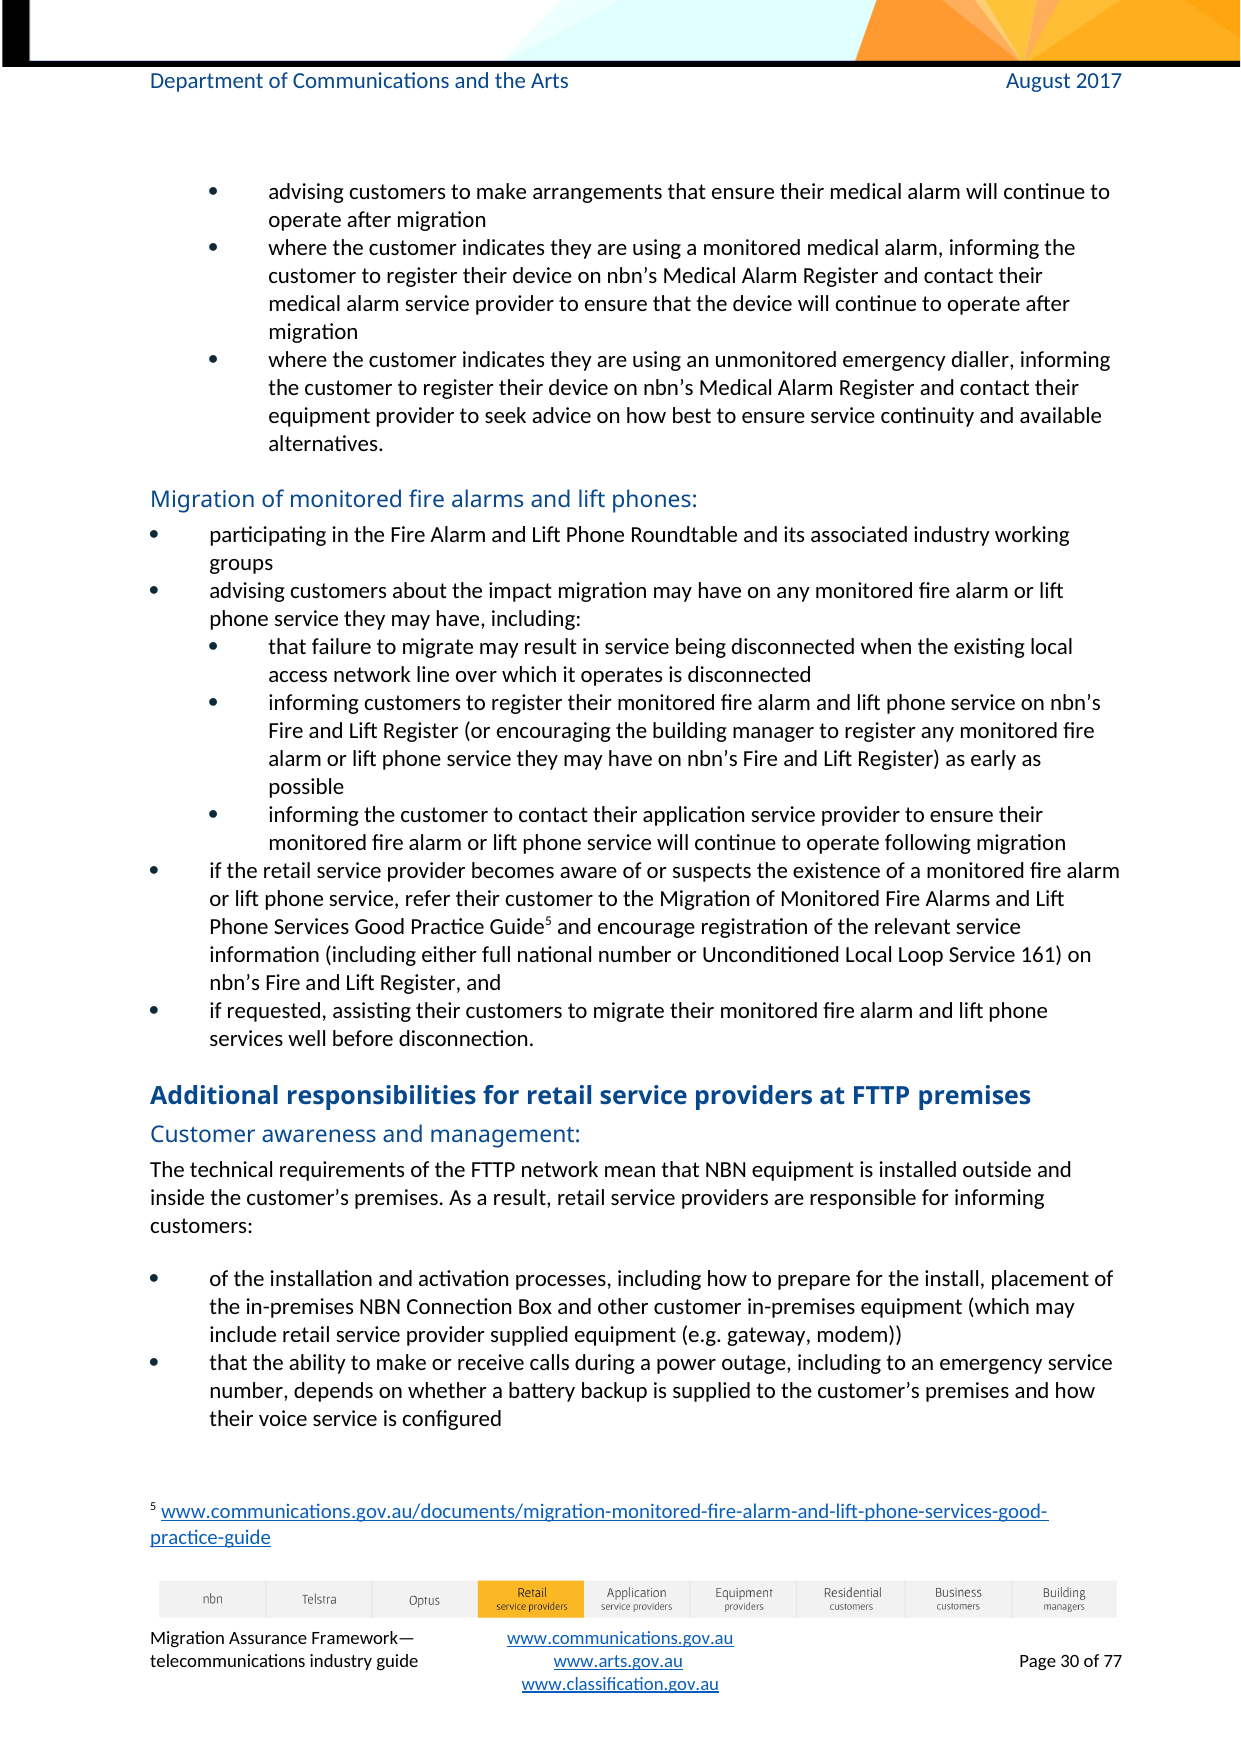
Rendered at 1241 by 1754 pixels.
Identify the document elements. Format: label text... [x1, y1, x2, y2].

text participating in the Fire Alarm and Lift Phone Roundtable and its associated industry working groups [150, 520, 1122, 576]
subtitle Customer awareness and management: [150, 1118, 1122, 1149]
text advising customers about the impact migration may have on any monitored fire alarm or lift phone service they may have, including: [150, 576, 1122, 632]
text The technical requirements of the FTTP network mean that NBN equipment is installed outside and inside the customer’s premises. As a result, retail service providers are responsible for informing customers: [150, 1155, 1122, 1239]
text if the retail service provider becomes aware of or suspects the existence of a monitored fire alarm or lift phone service, refer their customer to the Migration of Monitored Fire Alarms and Lift Phone Services Good Practice Guide and encourage registration of the relevant service information (including either full national number or Unconditioned Local Loop Service 161) on nbn’s Fire and Lift Register, and [150, 856, 1122, 996]
subtitle Additional responsibilities for retail service providers at FTTP premises [150, 1077, 1122, 1111]
text advising customers to make arrangements that ensure their medical alarm will continue to operate after migration [209, 177, 1122, 233]
text informing the customer to contact their application service provider to ensure their monitored fire alarm or lift phone service will continue to operate following migration [209, 800, 1122, 856]
text where the customer indicates they are using a monitored medical alarm, informing the customer to register their device on nbn’s Medical Alarm Register and contact their medical alarm service provider to ensure that the device will continue to operate after migration [209, 233, 1122, 345]
picture [2, 0, 1241, 67]
text that the ability to make or receive calls during a power outage, including to an emergency service number, depends on whether a battery backup is supplied to the customer’s premises and how their voice service is configured [150, 1348, 1122, 1432]
text of the installation and activation processes, including how to prepare for the install, placement of the in-premises NBN Connection Box and other customer in-premises equipment (which may include retail service provider supplied equipment (e.g. gateway, modem)) [150, 1264, 1122, 1348]
text that failure to migrate may result in service being disconnected when the existing local access network line over which it operates is disconnected [209, 632, 1122, 688]
text informing customers to register their monitored fire alarm and lift phone service on nbn’s Fire and Lift Register (or encouraging the building manager to register any monitored fire alarm or lift phone service they may have on nbn’s Fire and Lift Register) as early as possible [209, 688, 1122, 800]
picture [150, 1574, 1123, 1627]
text where the customer indicates they are using an unmonitored emergency dialler, informing the customer to register their device on nbn’s Medical Alarm Register and contact their equipment provider to seek advice on how best to ensure service continuity and available alternatives. [209, 345, 1122, 457]
text if requested, assisting their customers to migrate their monitored fire alarm and lift phone services well before disconnection. [150, 996, 1122, 1052]
subtitle Migration of monitored fire alarms and lift phones: [150, 482, 1122, 514]
